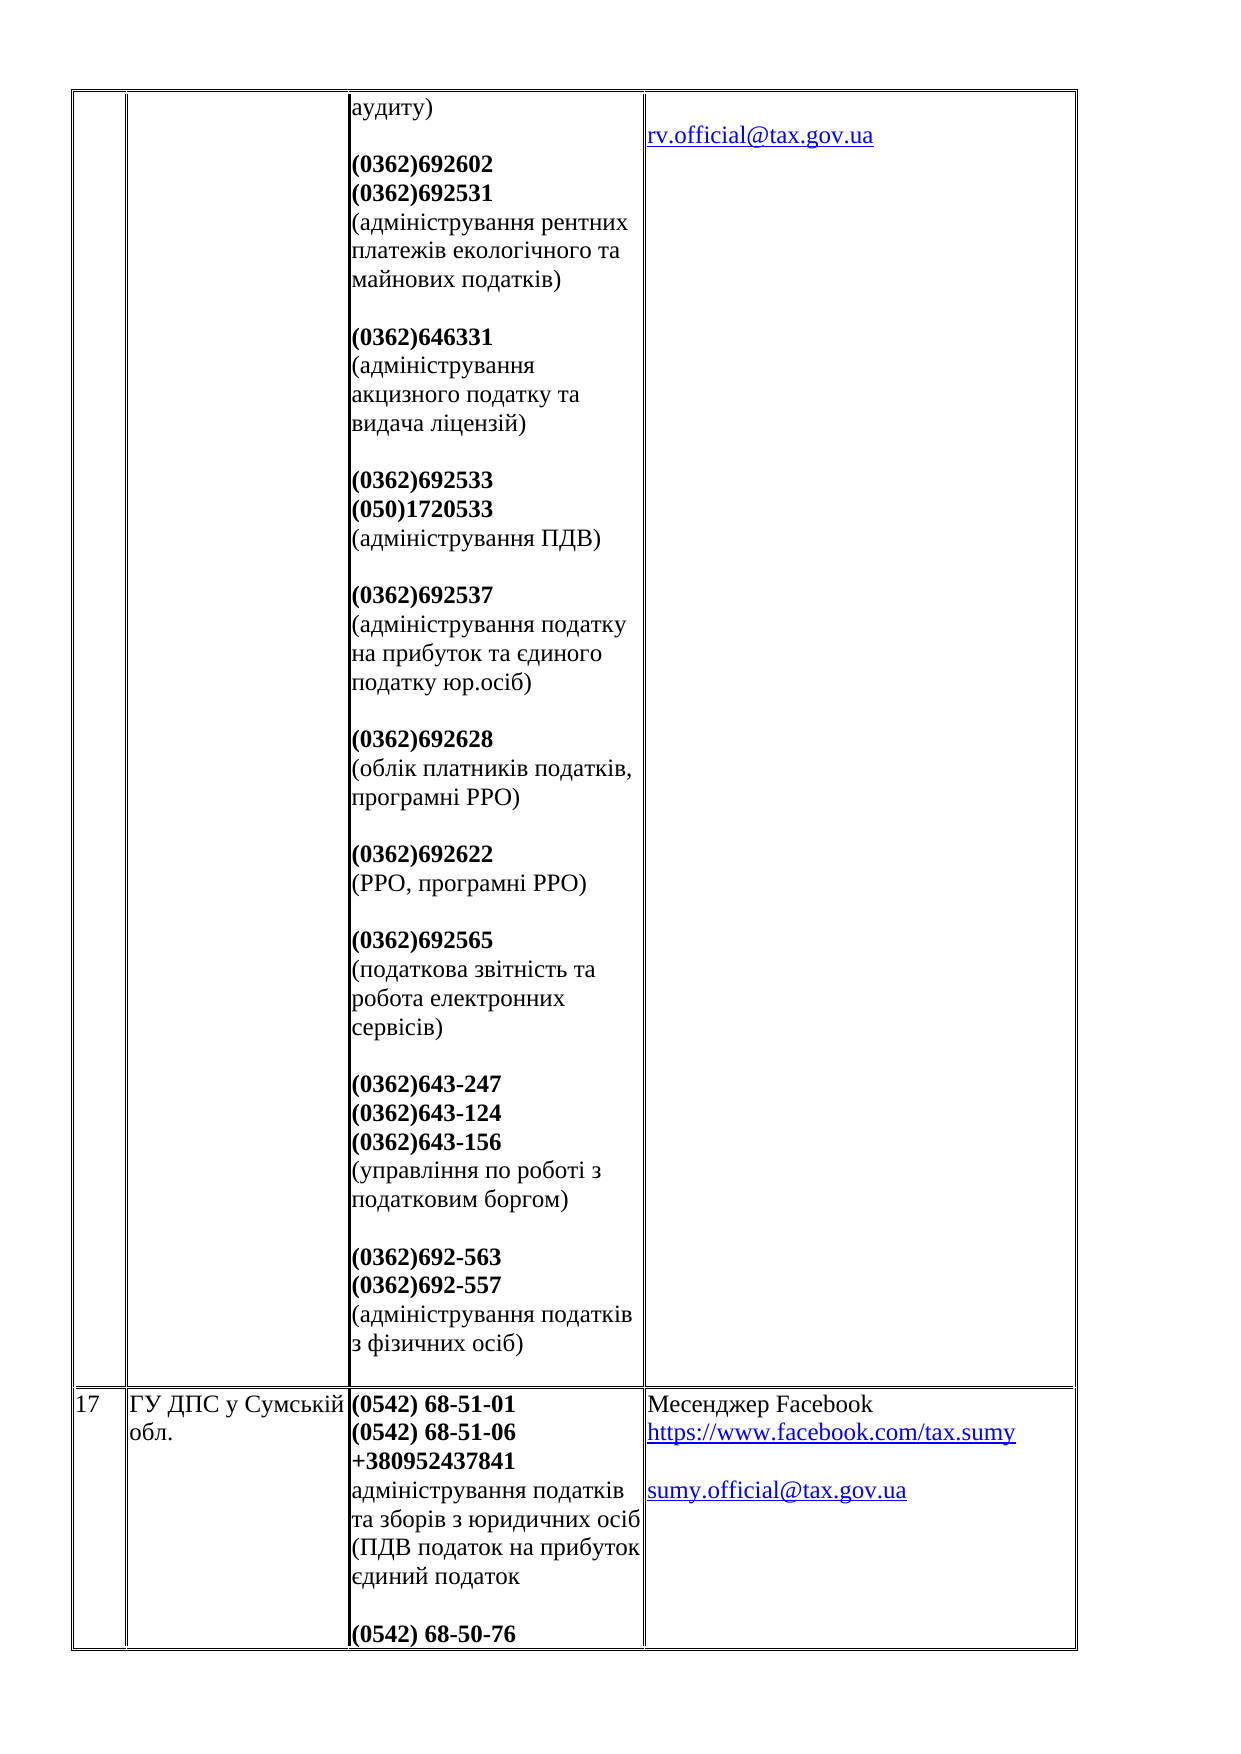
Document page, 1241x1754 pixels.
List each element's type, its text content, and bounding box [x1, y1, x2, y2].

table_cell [127, 90, 349, 1386]
table_cell 16 [74, 92, 127, 1386]
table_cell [349, 1389, 645, 1647]
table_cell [645, 1386, 1076, 1647]
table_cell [645, 92, 1075, 1386]
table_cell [127, 1389, 349, 1647]
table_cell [349, 92, 645, 1386]
table_cell 17 [72, 1386, 127, 1647]
